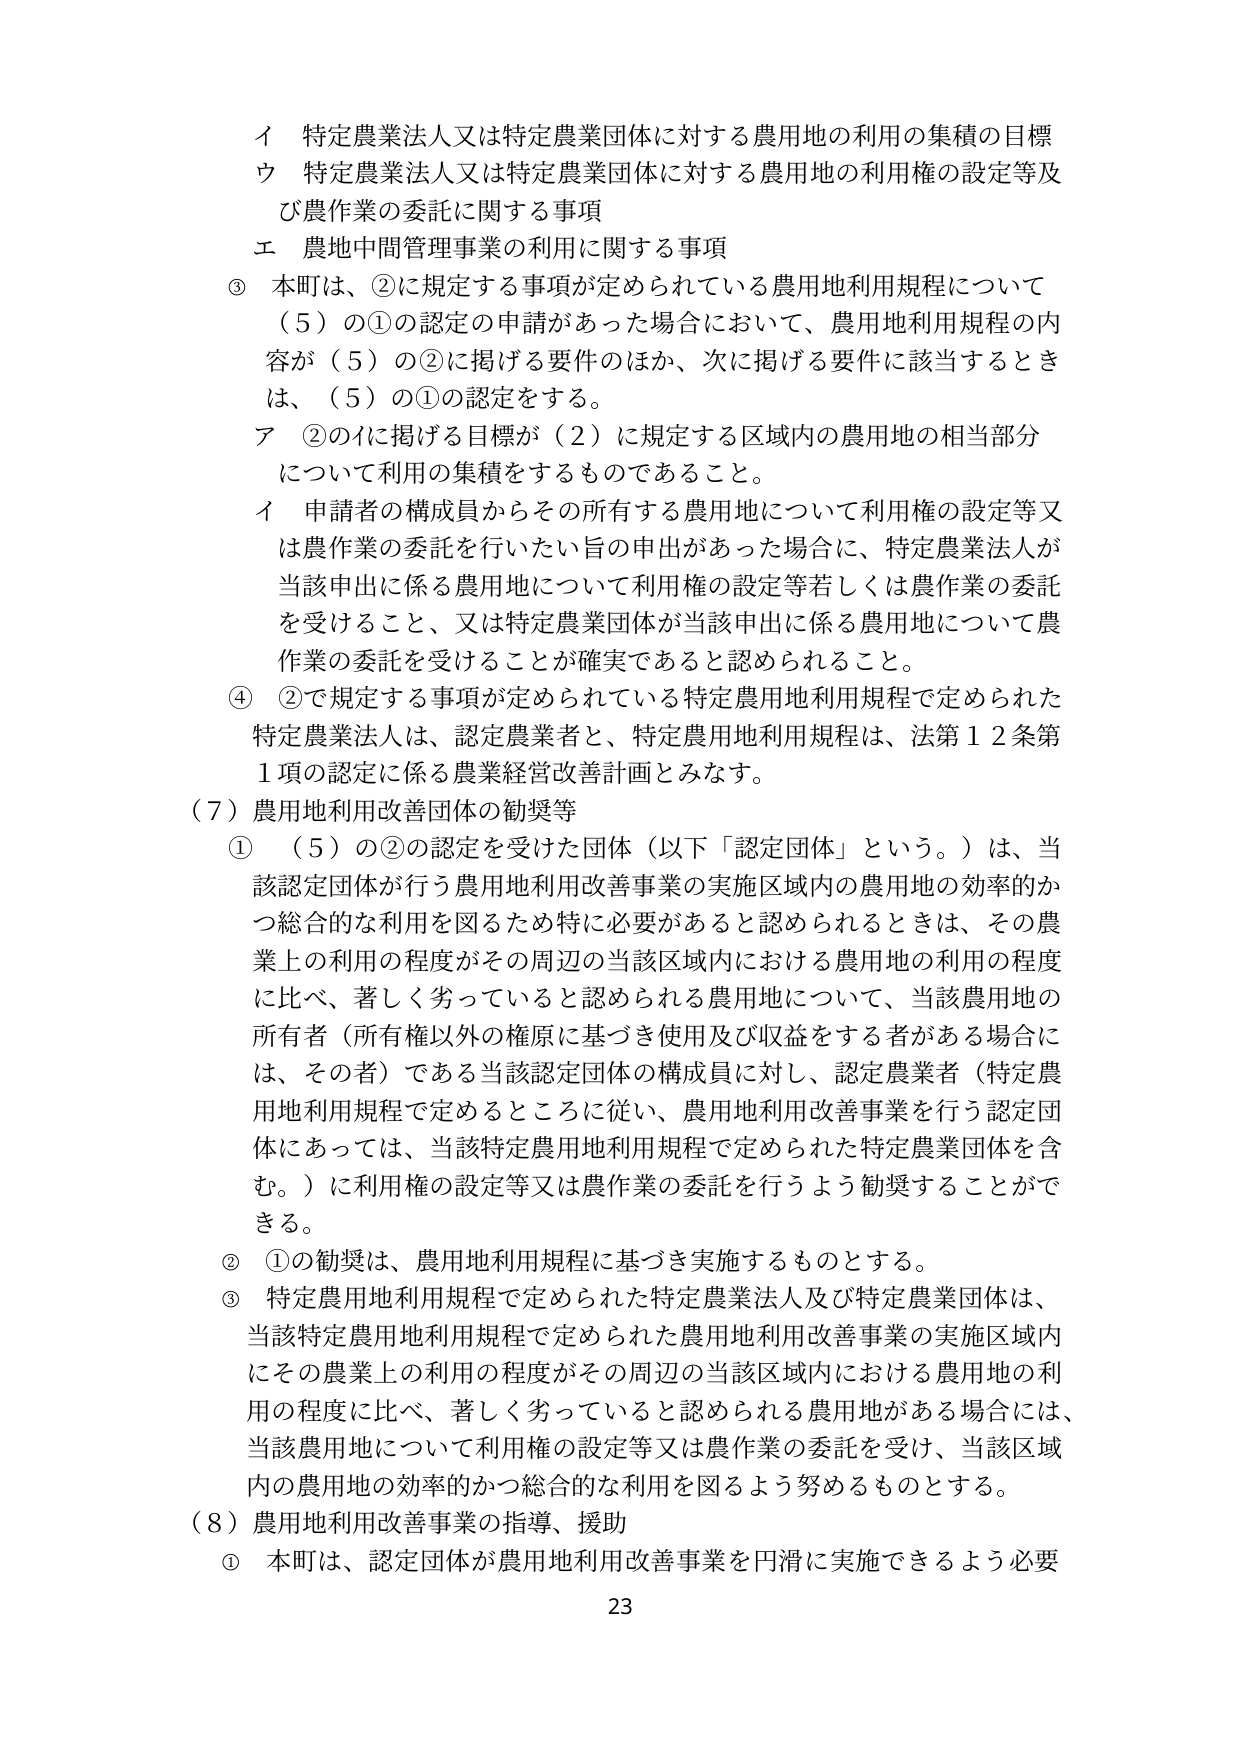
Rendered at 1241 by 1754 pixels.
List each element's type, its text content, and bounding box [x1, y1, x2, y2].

text イ 特定農業法人又は特定農業団体に対する農用地の利用の集積の目標 [177, 116, 1063, 153]
text について利用の集積をするものであること。 [177, 453, 1063, 491]
text ア ②のｲに掲げる目標が（２）に規定する区域内の農用地の相当部分 [177, 416, 1063, 453]
text ① （５）の②の認定を受けた団体（以下「認定団体」という。）は、当該認定団体が行う農用地利用改善事業の実施区域内の農用地の効率的かつ総合的な利用を図るため特に必要があると認められるときは、その農業上の利用の程度がその周辺の当該区域内における農用地の利用の程度に比べ、著しく劣っていると認められる農用地について、当該農用地の所有者（所有権以外の権原に基づき使用及び収益をする者がある場合には、その者）である当該認定団体の構成員に対し、認定農業者（特定農用地利用規程で定めるところに従い、農用地利用改善事業を行う認定団体にあっては、当該特定農用地利用規程で定められた特定農業団体を含む。）に利用権の設定等又は農作業の委託を行うよう勧奨することができる。 [177, 828, 1063, 1241]
list （５）の①の認定の申請があった場合において、農用地利用規程の内容が（５）の②に掲げる要件のほか、次に掲げる要件に該当するときは、（５）の①の認定をする。 [265, 303, 1063, 416]
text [221, 1541, 1063, 1578]
text ④ ②で規定する事項が定められている特定農用地利用規程で定められた特定農業法人は、認定農業者と、特定農用地利用規程は、法第１２条第１項の認定に係る農業経営改善計画とみなす。 [177, 678, 1063, 791]
text エ 農地中間管理事業の利用に関する事項 [177, 228, 1063, 266]
text ③ 本町は、②に規定する事項が定められている農用地利用規程について [177, 266, 1063, 303]
text ③ 特定農用地利用規程で定められた特定農業法人及び特定農業団体は、当該特定農用地利用規程で定められた農用地利用改善事業の実施区域内にその農業上の利用の程度がその周辺の当該区域内における農用地の利用の程度に比べ、著しく劣っていると認められる農用地がある場合には、当該農用地について利用権の設定等又は農作業の委託を受け、当該区域内の農用地の効率的かつ総合的な利用を図るよう努めるものとする。 [221, 1278, 1063, 1503]
text イ 申請者の構成員からその所有する農用地について利用権の設定等又は農作業の委託を行いたい旨の申出があった場合に、特定農業法人が当該申出に係る農用地について利用権の設定等若しくは農作業の委託を受けること、又は特定農業団体が当該申出に係る農用地について農作業の委託を受けることが確実であると認められること。 [177, 491, 1063, 678]
text ② ①の勧奨は、農用地利用規程に基づき実施するものとする。 [221, 1241, 1063, 1278]
text ウ 特定農業法人又は特定農業団体に対する農用地の利用権の設定等及び農作業の委託に関する事項 [177, 153, 1063, 228]
text （７）農用地利用改善団体の勧奨等 [177, 791, 1063, 828]
text （８）農用地利用改善事業の指導、援助 [177, 1503, 1063, 1541]
